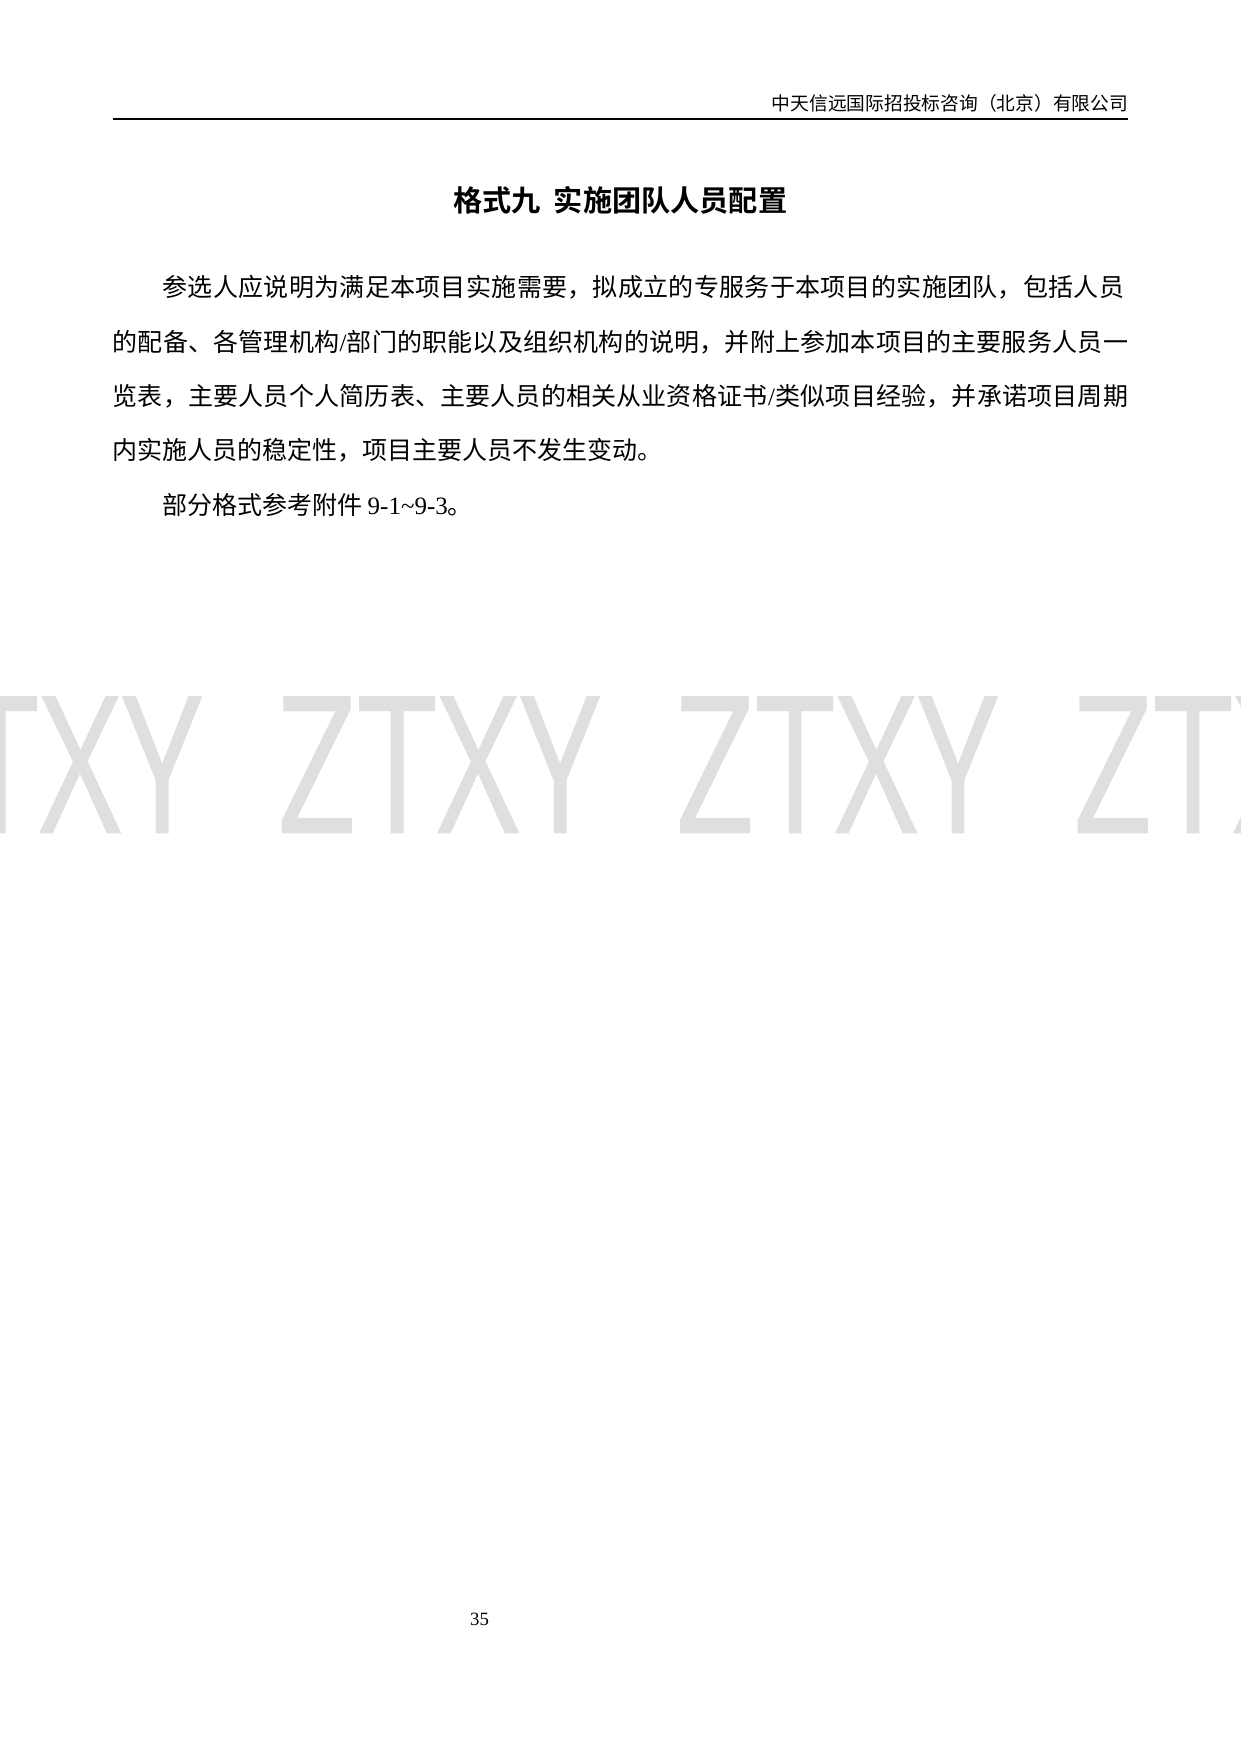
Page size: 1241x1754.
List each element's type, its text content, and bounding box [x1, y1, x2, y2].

text 参选人应说明为满足本项目实施需要，拟成立的专服务于本项目的实施团队，包括人员的配备、各管理机构/部门的职能以及组织机构的说明，并附上参加本项目的主要服务人员一览表，主要人员个人简历表、主要人员的相关从业资格证书/类似项目经验，并承诺项目周期内实施人员的稳定性，项目主要人员不发生变动。 [112, 268, 1128, 467]
subtitle 格式九 实施团队人员配置 [112, 177, 1128, 219]
text 部分格式参考附件9-1~9-3。 [112, 485, 1128, 521]
